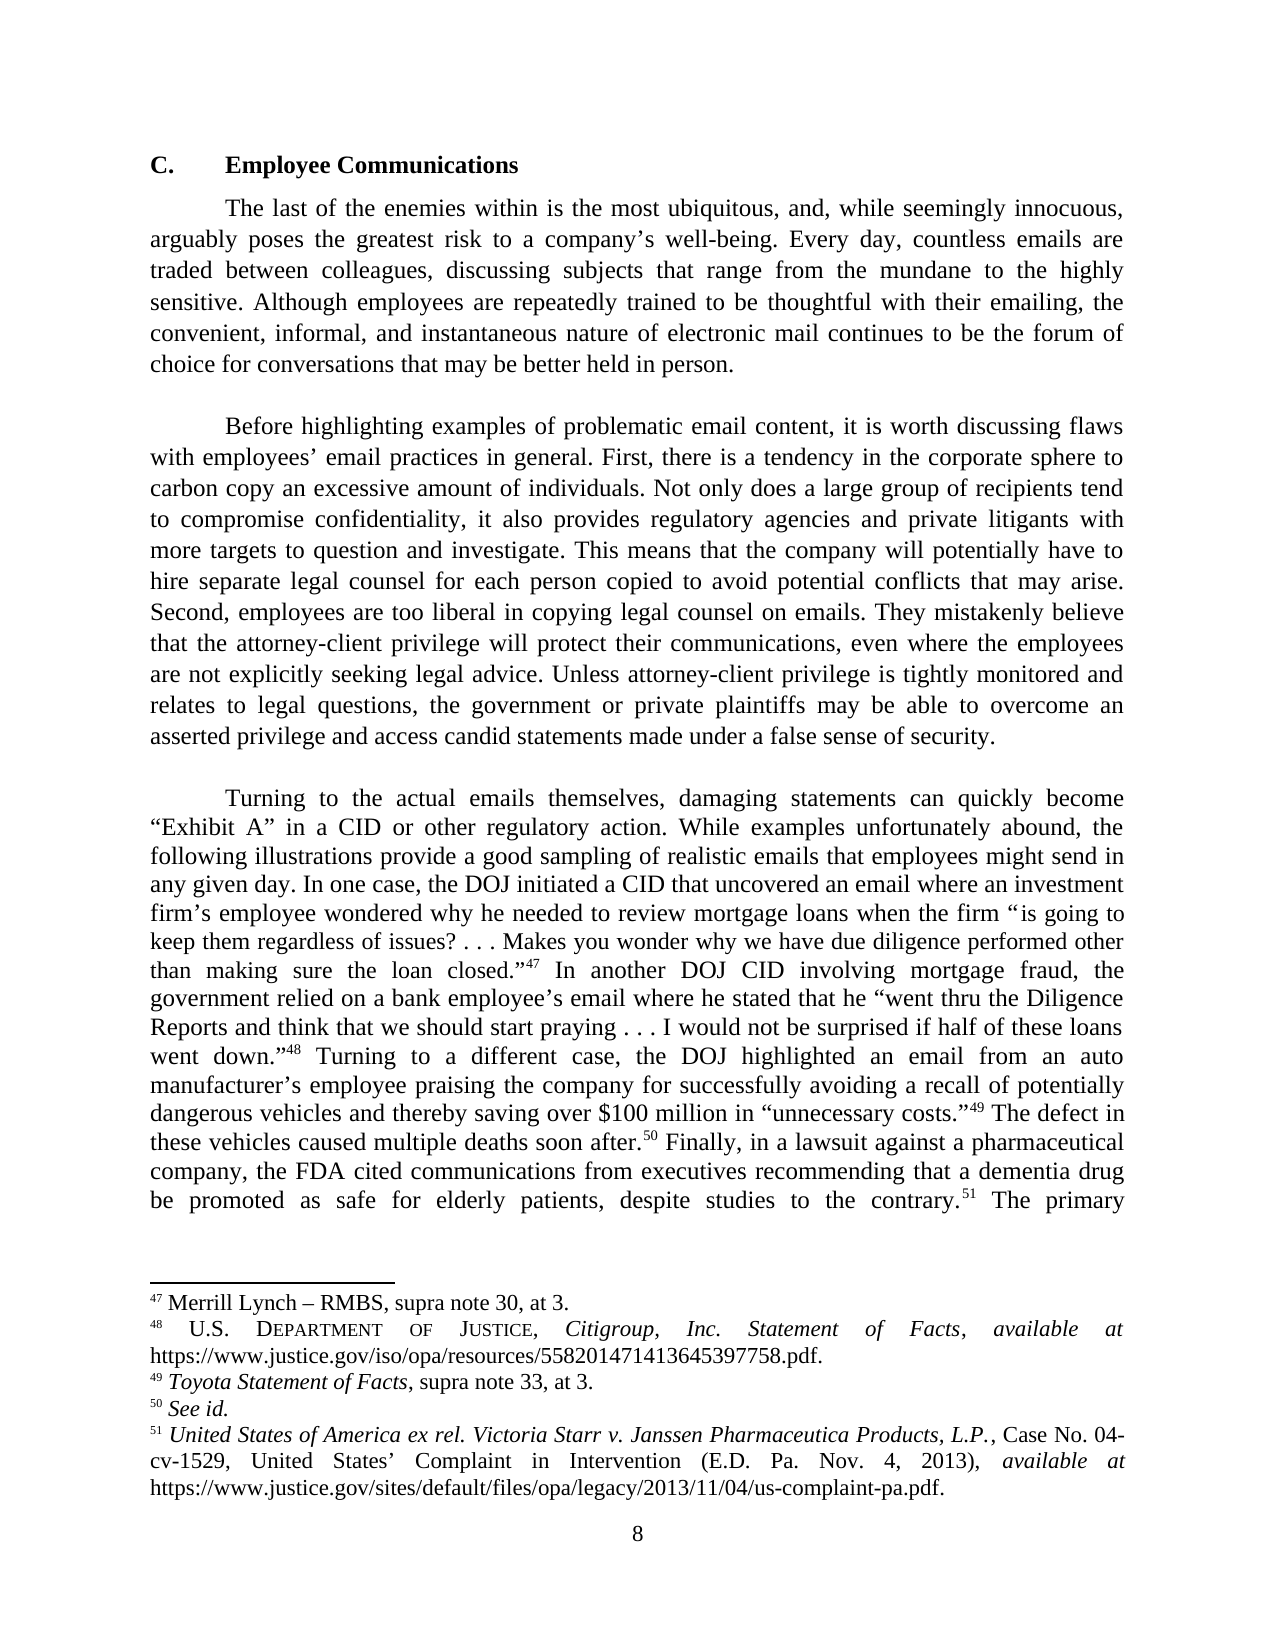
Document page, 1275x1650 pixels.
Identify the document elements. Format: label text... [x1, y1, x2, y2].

text The last of the enemies within is the most ubiquitous, and, while seemingly innocuous, arguably poses the greatest risk to a company’s well-being. Every day, countless emails are traded between colleagues, discussing subjects that range from the mundane to the highly sensitive. Although employees are repeatedly trained to be thoughtful with their emailing, the convenient, informal, and instantaneous nature of electronic mail continues to be the forum of choice for conversations that may be better held in person. [150, 193, 1125, 377]
text C. Employee Communications [150, 150, 1125, 179]
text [150, 783, 1125, 1213]
text Before highlighting examples of problematic email content, it is worth discussing flaws with employees’ email practices in general. First, there is a tendency in the corporate sphere to carbon copy an excessive amount of individuals. Not only does a large group of recipients tend to compromise confidentiality, it also provides regulatory agencies and private litigants with more targets to question and investigate. This means that the company will potentially have to hire separate legal counsel for each person copied to avoid potential conflicts that may arise. Second, employees are too liberal in copying legal counsel on emails. They mistakenly believe that the attorney-client privilege will protect their communications, even where the employees are not explicitly seeking legal advice. Unless attorney-client privilege is tightly monitored and relates to legal questions, the government or private plaintiffs may be able to overcome an asserted privilege and access candid statements made under a false sense of security. [150, 411, 1125, 750]
